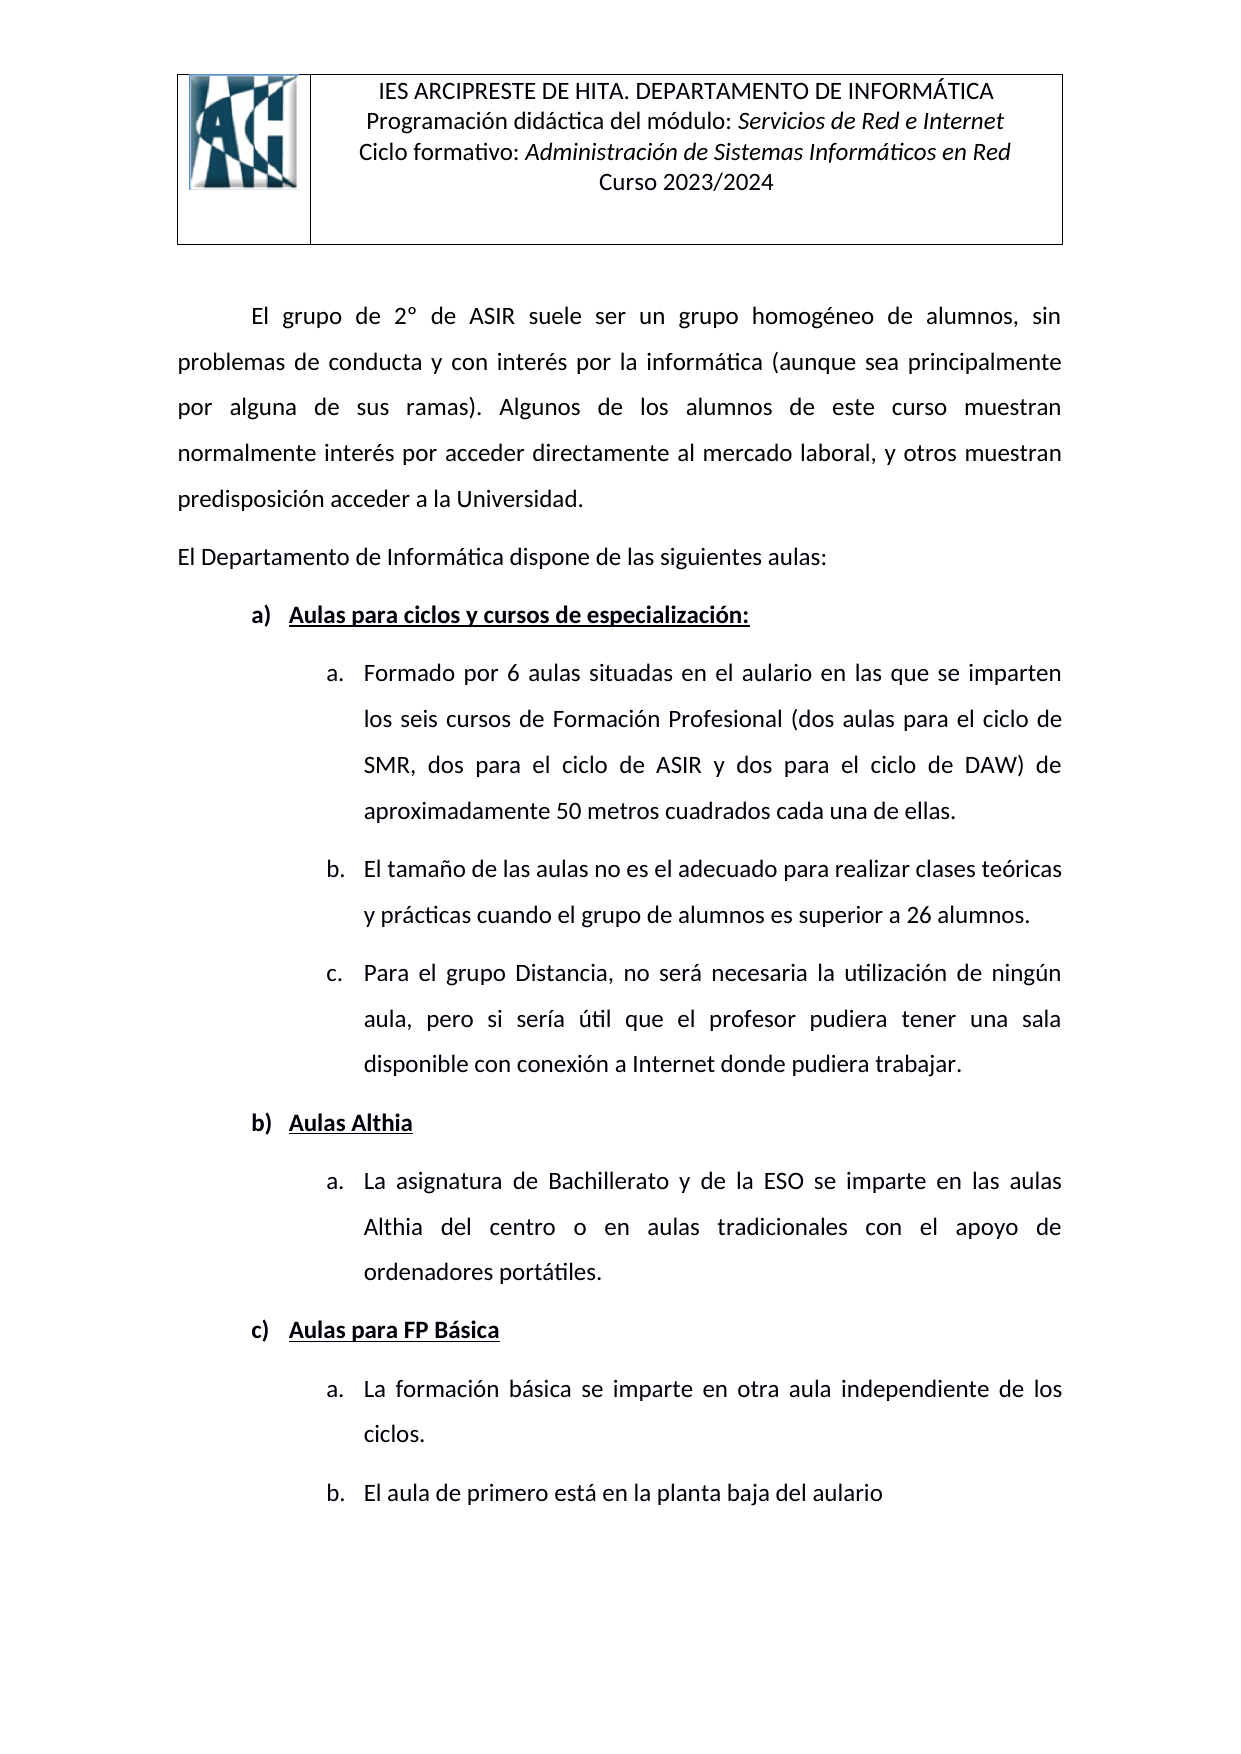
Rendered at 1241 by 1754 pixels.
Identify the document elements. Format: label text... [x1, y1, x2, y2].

list Aulas para FP Básica [251, 1314, 1063, 1345]
list El tamaño de las aulas no es el adecuado para realizar clases teóricas y prácticas cuando el grupo de alumnos es superior a 26 alumnos. [326, 853, 1063, 929]
list Aulas para ciclos y cursos de especialización: [251, 599, 1063, 630]
text El Departamento de Informática dispone de las siguientes aulas: [177, 541, 1063, 572]
list El aula de primero está en la planta baja del aulario [326, 1477, 1063, 1507]
list La formación básica se imparte en otra aula independiente de los ciclos. [326, 1373, 1063, 1449]
list Aulas Althia [251, 1107, 1063, 1137]
list Para el grupo Distancia, no será necesaria la utilización de ningún aula, pero si sería útil que el profesor pudiera tener una sala disponible con conexión a Internet donde pudiera trabajar. [326, 957, 1063, 1079]
text El grupo de 2º de ASIR suele ser un grupo homogéneo de alumnos, sin problemas de conducta y con interés por la informática (aunque sea principalmente por alguna de sus ramas). Algunos de los alumnos de este curso muestran normalmente interés por acceder directamente al mercado laboral, y otros muestran predisposición acceder a la Universidad. [177, 300, 1063, 513]
picture [187, 74, 300, 190]
list La asignatura de Bachillerato y de la ESO se imparte en las aulas Althia del centro o en aulas tradicionales con el apoyo de ordenadores portátiles. [326, 1165, 1063, 1287]
list Formado por 6 aulas situadas en el aulario en las que se imparten los seis cursos de Formación Profesional (dos aulas para el ciclo de SMR, dos para el ciclo de ASIR y dos para el ciclo de DAW) de aproximadamente 50 metros cuadrados cada una de ellas. [326, 658, 1063, 825]
